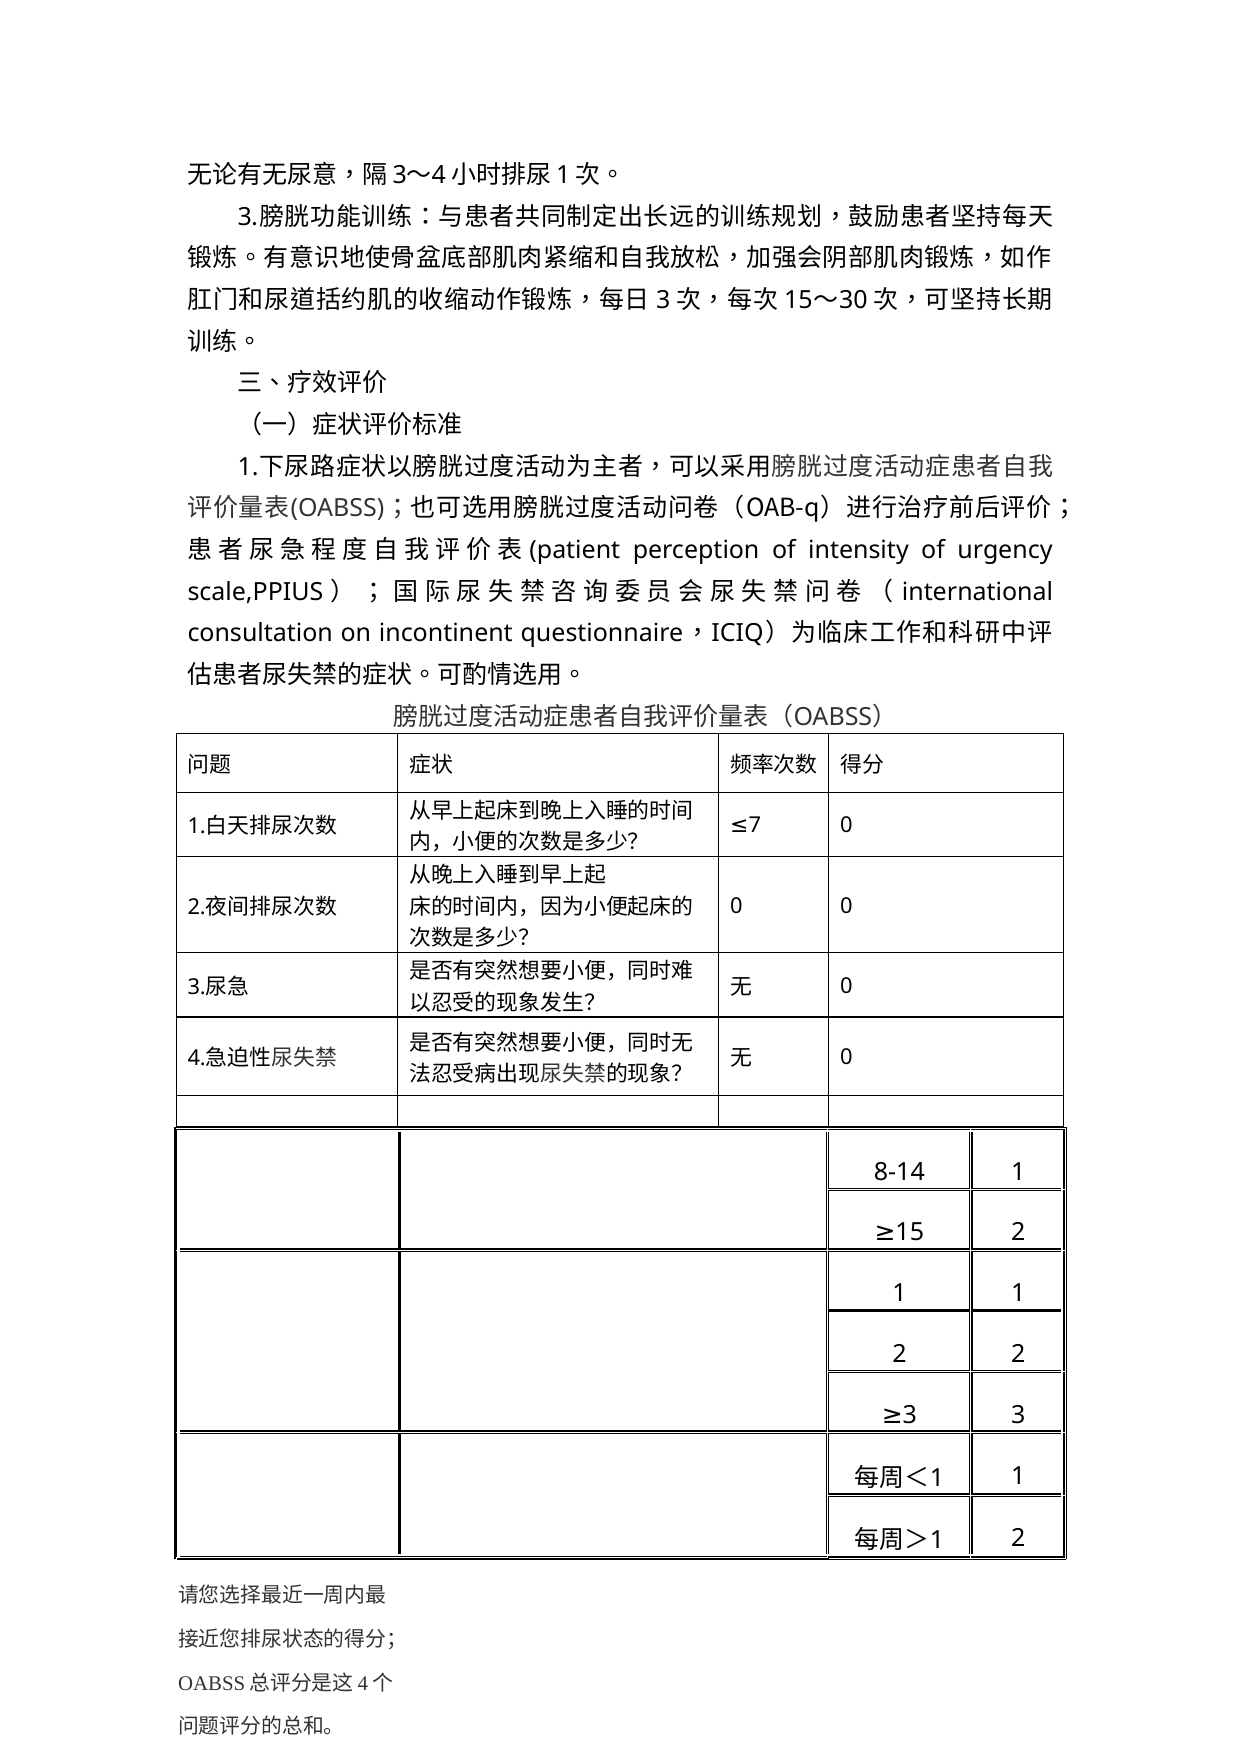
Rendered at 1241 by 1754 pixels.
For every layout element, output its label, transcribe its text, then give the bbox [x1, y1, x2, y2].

table_cell 0 [829, 793, 1063, 856]
table_cell 1 [973, 1430, 1064, 1493]
table_cell 1 [829, 1252, 969, 1309]
text 3.膀胱功能训练：与患者共同制定出长远的训练规划，鼓励患者坚持每天锻炼。有意识地使骨盆底部肌肉紧缩和自我放松，加强会阴部肌肉锻炼，如作肛门和尿道括约肌的收缩动作锻炼，每日3次，每次15～30次，可坚持长期训练。 [187, 192, 1053, 358]
table_cell ≤7 [719, 793, 828, 856]
text 请您选择最近一周内最接近您排尿状态的得分；OABSS总评分是这4个问题评分的总和。 [178, 1565, 397, 1740]
table_cell 0 [719, 857, 828, 952]
table_cell 无 [719, 953, 828, 1016]
table_header 得分 [829, 734, 1063, 792]
table_cell 每周＜1 [829, 1434, 969, 1493]
table_cell 4.急迫性尿失禁 [177, 1018, 397, 1095]
table_header 1 [971, 1130, 1063, 1187]
table_cell 是否有突然想要小便，同时难以忍受的现象发生？ [398, 953, 718, 1016]
table_cell [719, 1096, 828, 1126]
table_cell ≥15 [829, 1191, 969, 1248]
table_header 问题 [177, 734, 397, 792]
table_cell 2 [971, 1493, 1064, 1556]
table_cell 1.白天排尿次数 [177, 793, 397, 856]
table_cell 无 [719, 1018, 828, 1095]
table_cell [177, 1248, 398, 1430]
table_cell [177, 1430, 399, 1556]
table_cell [829, 1096, 1063, 1126]
table_header 频率次数 [719, 734, 828, 792]
table_cell 2 [829, 1312, 969, 1369]
table_header 症状 [398, 734, 718, 792]
table_cell 是否有突然想要小便，同时无法忍受病出现尿失禁的现象？ [398, 1018, 718, 1095]
table_cell [177, 1096, 397, 1126]
table_header [399, 1130, 827, 1248]
text 膀胱过度活动症患者自我评价量表（OABSS） [187, 692, 1053, 733]
table_cell ≥3 [829, 1373, 969, 1430]
table_cell 2.夜间排尿次数 [177, 857, 397, 952]
text （一）症状评价标准 [187, 400, 1053, 442]
text 1.下尿路症状以膀胱过度活动为主者，可以采用膀胱过度活动症患者自我评价量表(OABSS)；也可选用膀胱过度活动问卷（OAB-q）进行治疗前后评价；患者尿急程度自我评价表(patient perception of intensity of urgency scale,PPIUS）；国际尿失禁咨询委员会尿失禁问卷（international consultation on incontinent questionnaire，ICIQ）为临床工作和科研中评估患者尿失禁的症状。可酌情选用。 [187, 442, 1053, 692]
table_header 8-14 [828, 1128, 971, 1187]
table_cell 0 [829, 857, 1063, 952]
table_cell 0 [829, 1018, 1063, 1095]
table_cell 3.尿急 [177, 953, 397, 1016]
table_cell 3 [973, 1370, 1064, 1430]
text 三、疗效评价 [187, 358, 1053, 400]
table_cell 2 [973, 1188, 1064, 1248]
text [187, 150, 1053, 192]
table_cell 2 [973, 1309, 1063, 1369]
table_cell 每周＞1 [828, 1493, 971, 1556]
table_cell 从晚上入睡到早上起 床的时间内，因为小便起床的次数是多少？ [398, 857, 718, 952]
table_cell [398, 1096, 718, 1126]
table_header [177, 1130, 399, 1248]
table_cell [401, 1252, 826, 1430]
table_cell [399, 1434, 827, 1556]
table_cell 从早上起床到晚上入睡的时间内，小便的次数是多少？ [398, 793, 718, 856]
table_cell 1 [973, 1248, 1064, 1309]
table_cell 0 [829, 953, 1063, 1016]
